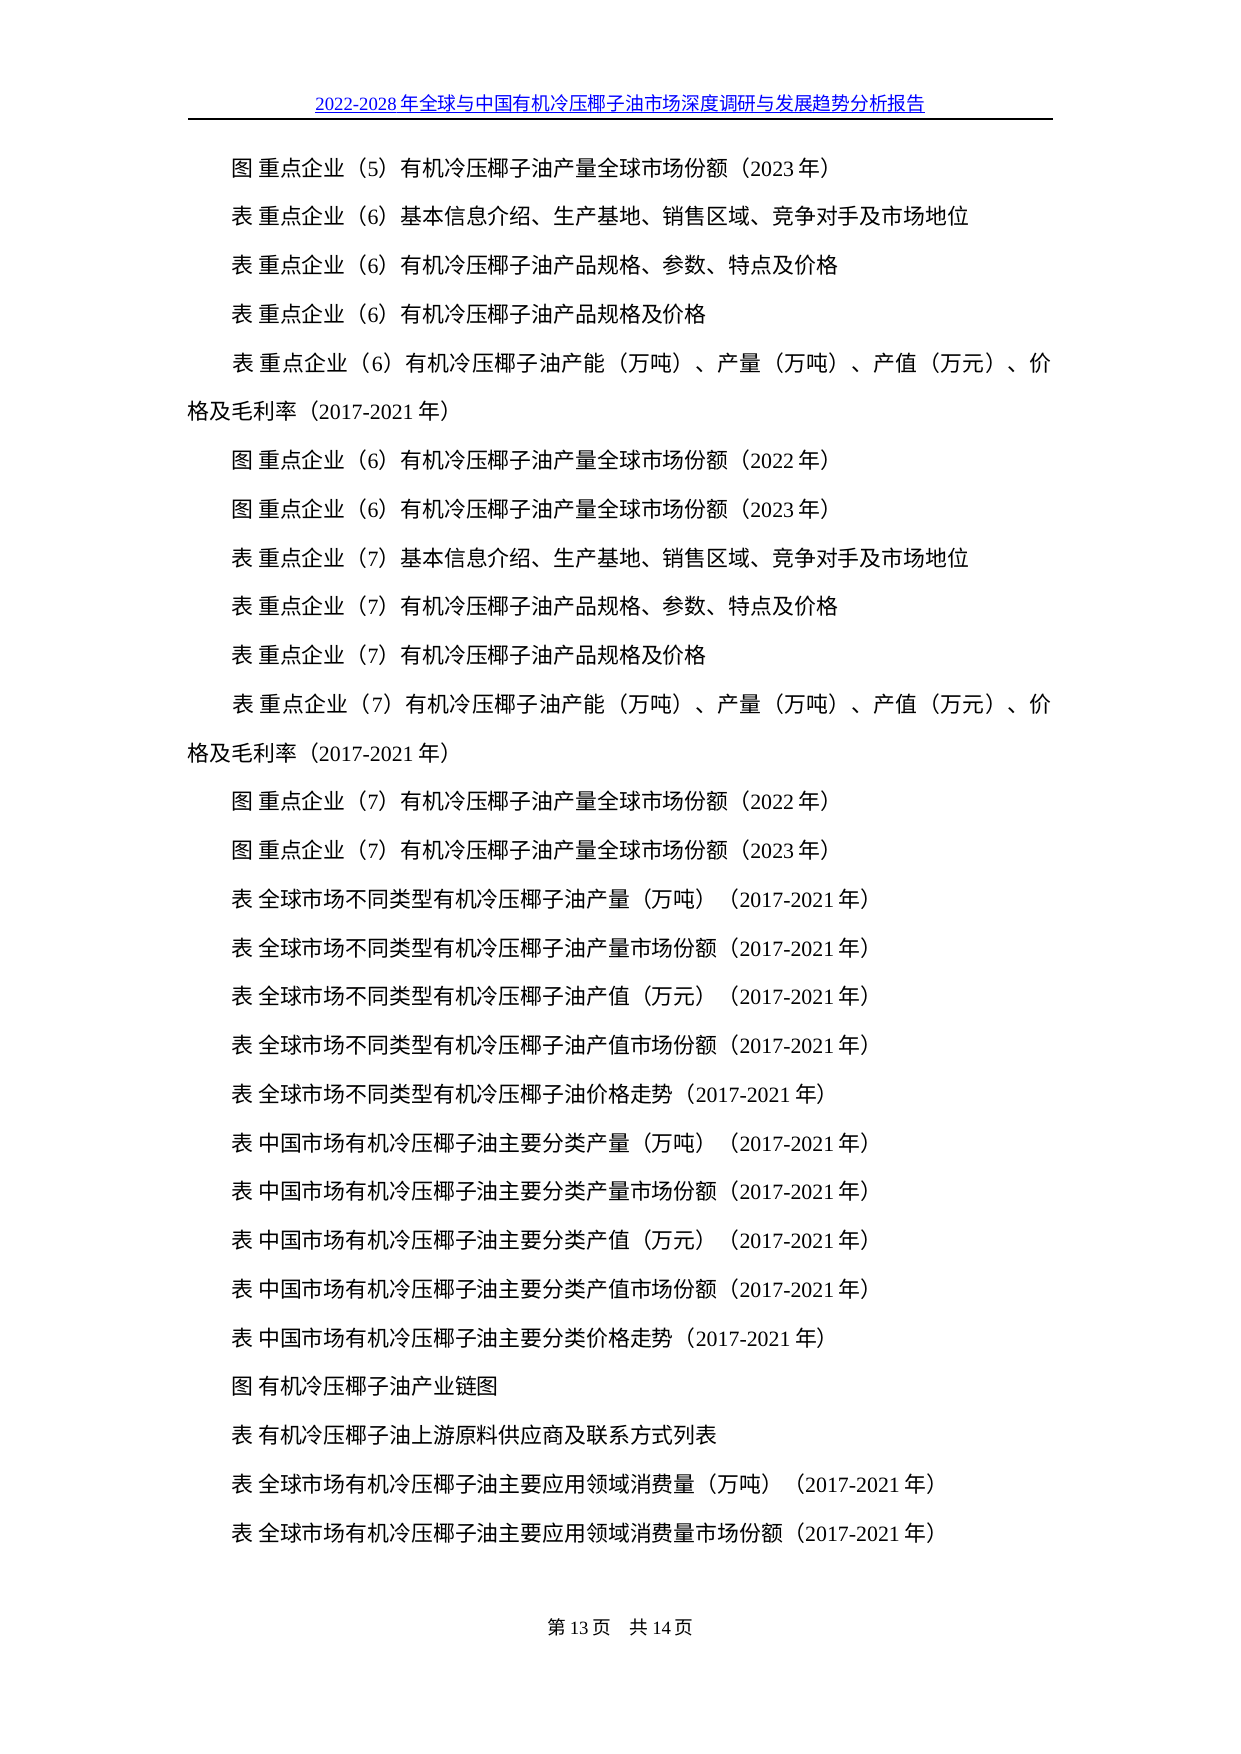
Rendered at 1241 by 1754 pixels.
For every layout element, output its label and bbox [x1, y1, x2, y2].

text [187, 150, 1053, 1548]
